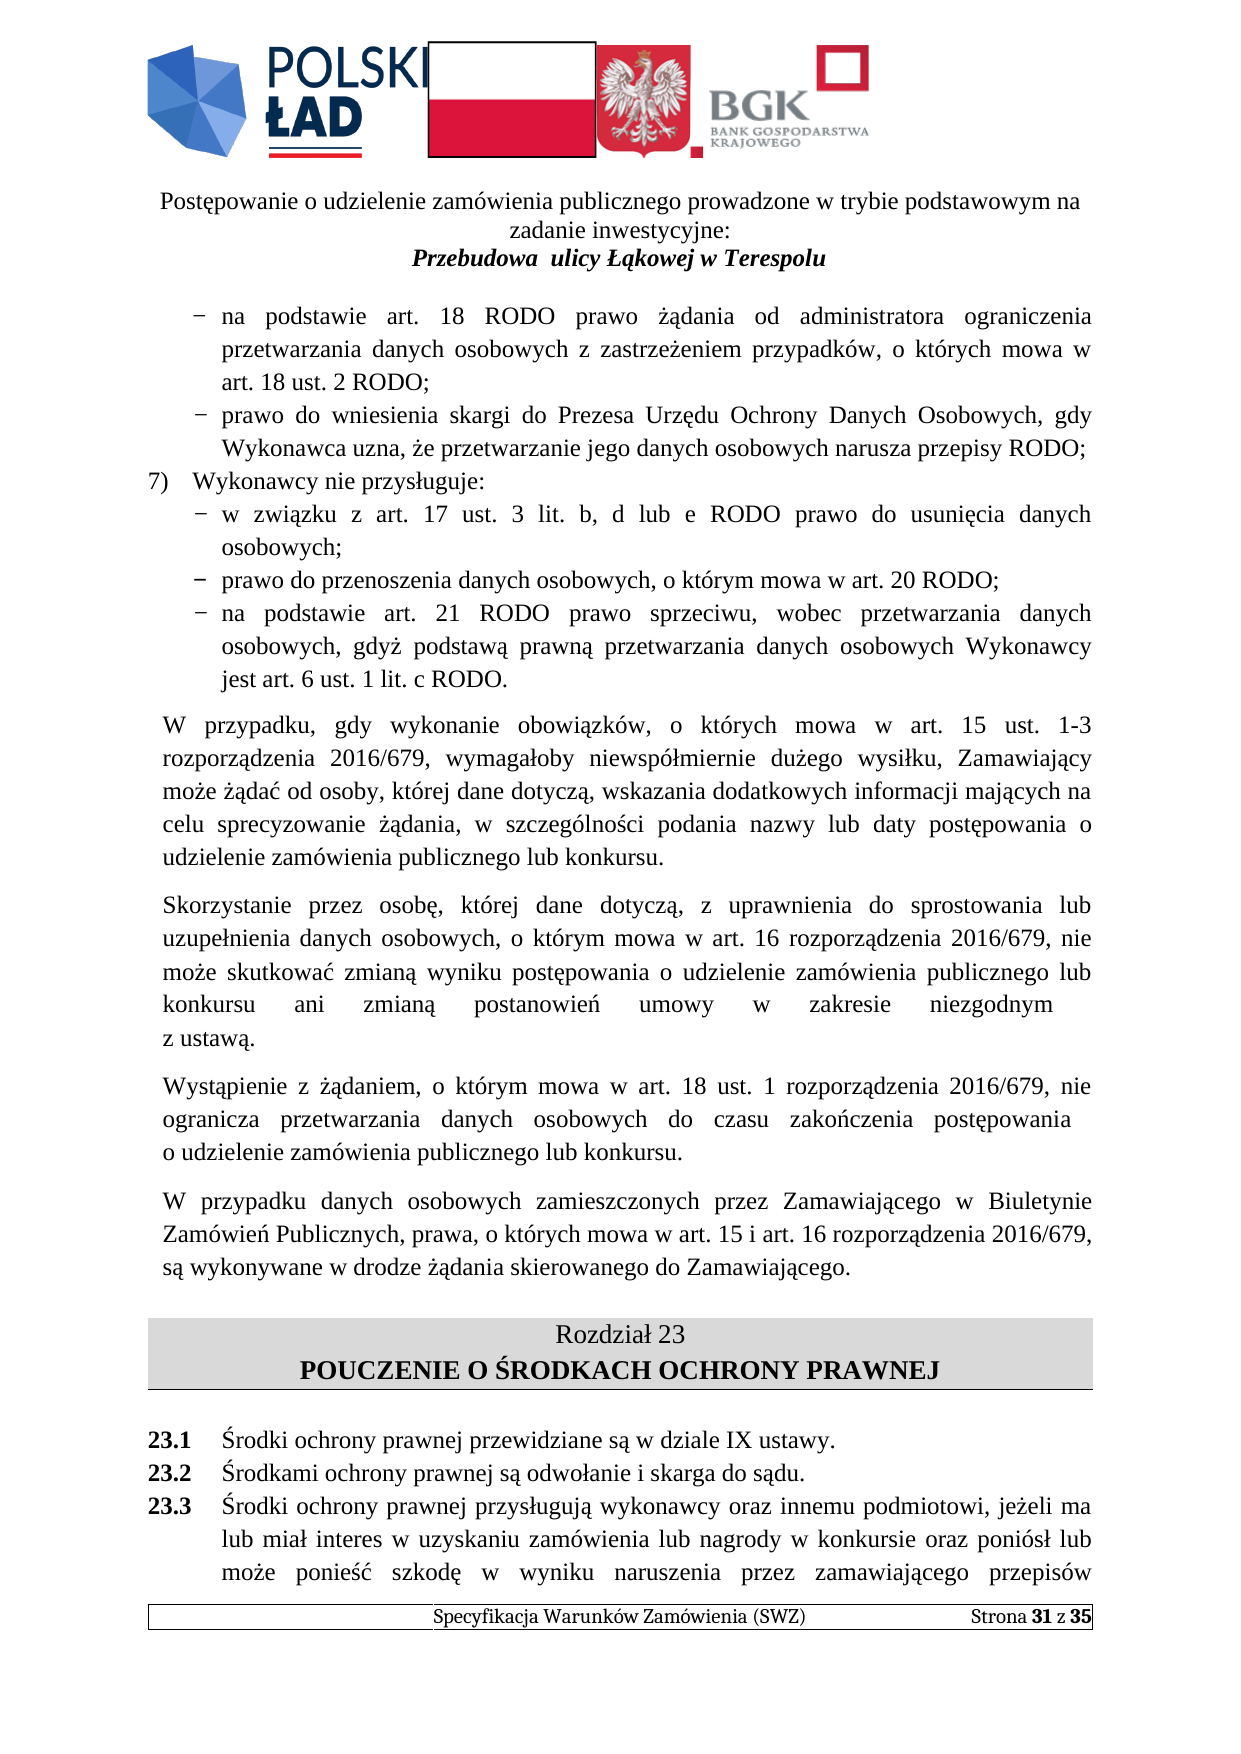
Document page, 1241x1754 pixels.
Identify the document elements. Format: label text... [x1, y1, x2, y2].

list na podstawie art. 18 RODO prawo żądania od administratora ograniczenia przetwarzania danych osobowych z zastrzeżeniem przypadków, o których mowa w art. 18 ust. 2 RODO; [192, 301, 1093, 396]
text W przypadku, gdy wykonanie obowiązków, o których mowa w art. 15 ust. 1-3 rozporządzenia 2016/679, wymagałoby niewspółmiernie dużego wysiłku, Zamawiający może żądać od osoby, której dane dotyczą, wskazania dodatkowych informacji mających na celu sprecyzowanie żądania, w szczególności podania nazwy lub daty postępowania o udzielenie zamówienia publicznego lub konkursu. [162, 710, 1093, 871]
list Środkami ochrony prawnej są odwołanie i skarga do sądu. [148, 1458, 1093, 1487]
list prawo do wniesienia skargi do Prezesa Urzędu Ochrony Danych Osobowych, gdy Wykonawca uzna, że przetwarzanie jego danych osobowych narusza przepisy RODO; [192, 400, 1093, 462]
list w związku z art. 17 ust. 3 lit. b, d lub e RODO prawo do usunięcia danych osobowych; [192, 499, 1093, 561]
table_header Rozdział 23 POUCZENIE O ŚRODKACH OCHRONY PRAWNEJ [148, 1318, 1093, 1389]
list Wykonawcy nie przysługuje: [148, 466, 1093, 495]
list na podstawie art. 21 RODO prawo sprzeciwu, wobec przetwarzania danych osobowych, gdyż podstawą prawną przetwarzania danych osobowych Wykonawcy jest art. 6 ust. 1 lit. c RODO. [192, 598, 1093, 693]
text Skorzystanie przez osobę, której dane dotyczą, z uprawnienia do sprostowania lub uzupełnienia danych osobowych, o którym mowa w art. 16 rozporządzenia 2016/679, nie może skutkować zmianą wyniku postępowania o udzielenie zamówienia publicznego lub konkursu ani zmianą postanowień umowy w zakresie niezgodnym z ustawą. [162, 891, 1093, 1051]
list Środki ochrony prawnej przewidziane są w dziale IX ustawy. [148, 1425, 1093, 1454]
text Wystąpienie z żądaniem, o którym mowa w art. 18 ust. 1 rozporządzenia 2016/679, nie ogranicza przetwarzania danych osobowych do czasu zakończenia postępowania o udzielenie zamówienia publicznego lub konkursu. [162, 1071, 1093, 1166]
picture [147, 41, 869, 158]
list prawo do przenoszenia danych osobowych, o którym mowa w art. 20 RODO; [192, 565, 1093, 594]
text W przypadku danych osobowych zamieszczonych przez Zamawiającego w Biuletynie Zamówień Publicznych, prawa, o których mowa w art. 15 i art. 16 rozporządzenia 2016/679, są wykonywane w drodze żądania skierowanego do Zamawiającego. [162, 1186, 1093, 1281]
